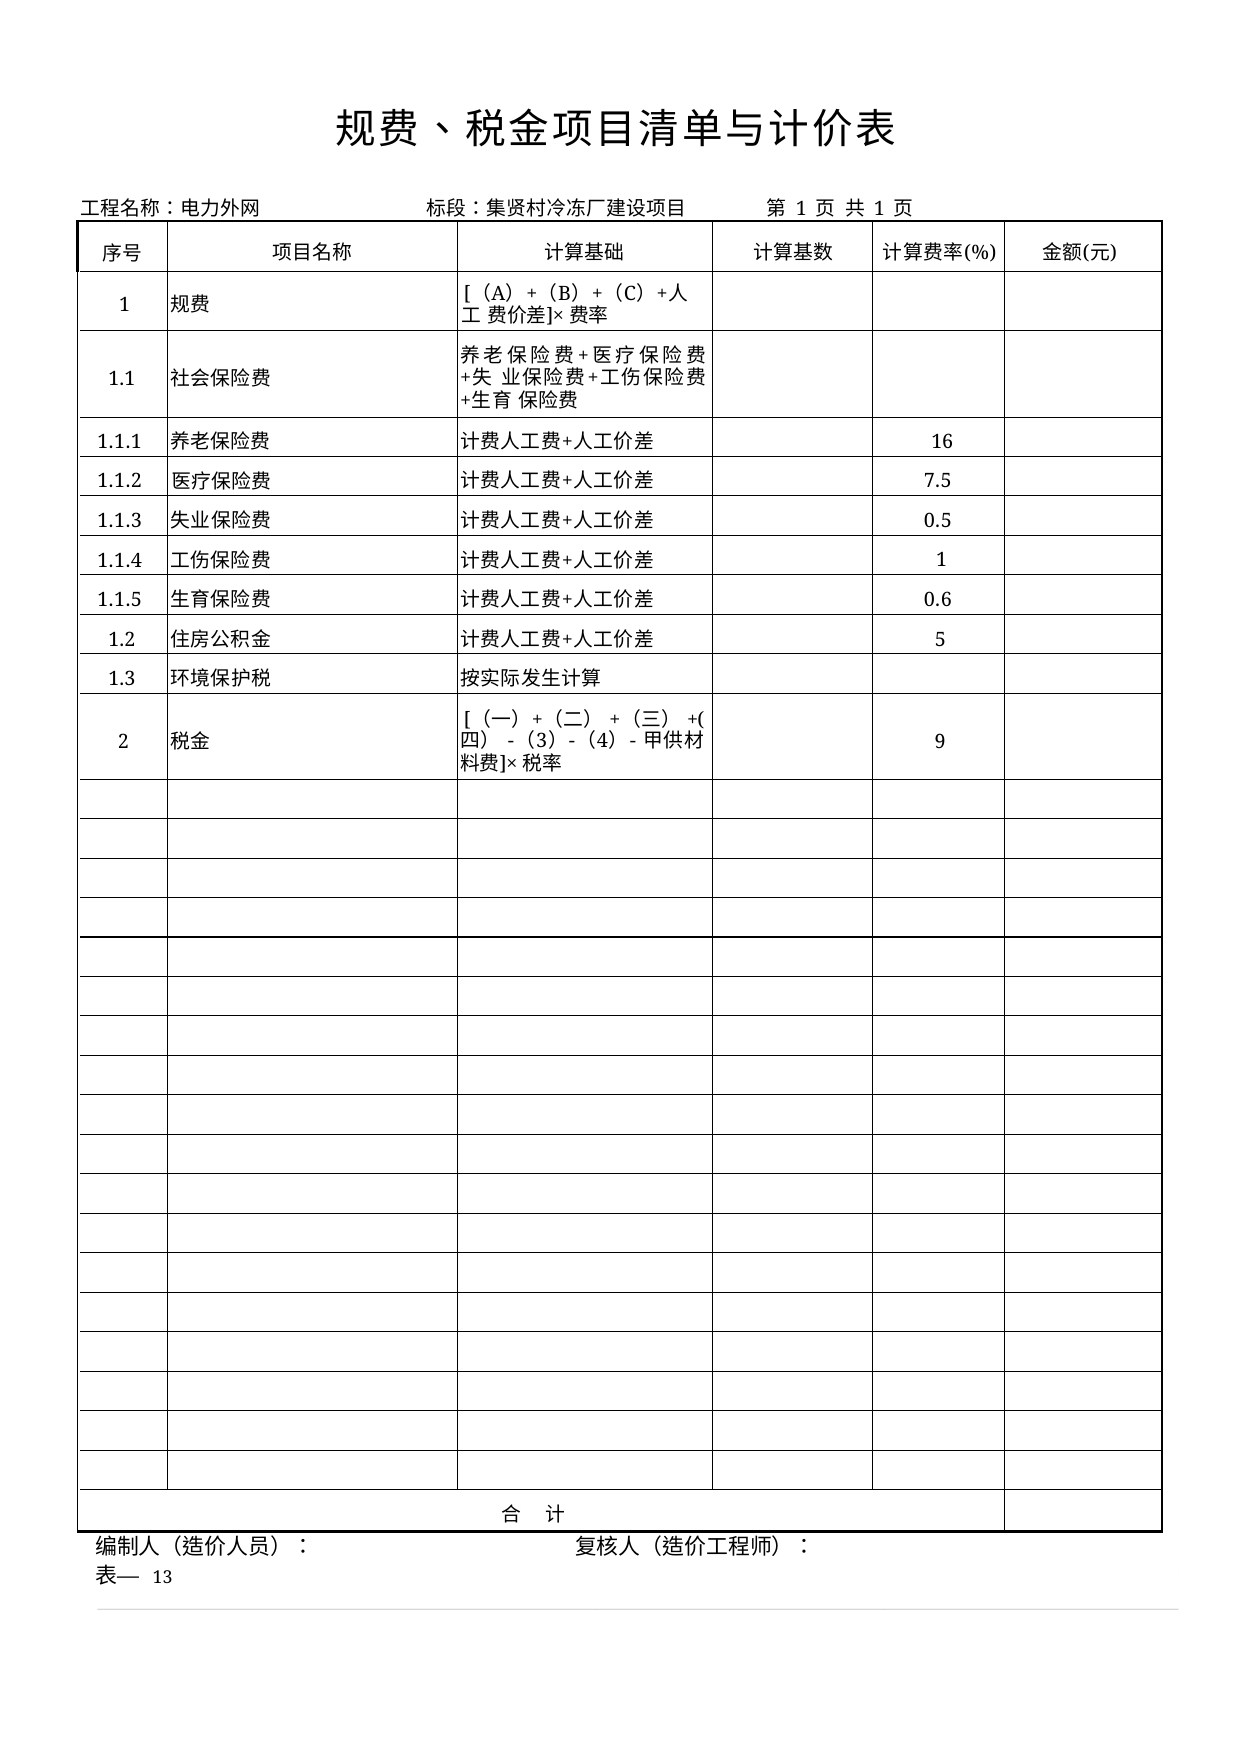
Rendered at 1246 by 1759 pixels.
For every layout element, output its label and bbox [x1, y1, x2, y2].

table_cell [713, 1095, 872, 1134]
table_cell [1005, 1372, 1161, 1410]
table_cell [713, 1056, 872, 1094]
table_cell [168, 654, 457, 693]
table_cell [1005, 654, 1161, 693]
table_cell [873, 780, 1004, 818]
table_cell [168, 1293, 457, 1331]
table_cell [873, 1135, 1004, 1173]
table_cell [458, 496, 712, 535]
picture [97, 1532, 1182, 1611]
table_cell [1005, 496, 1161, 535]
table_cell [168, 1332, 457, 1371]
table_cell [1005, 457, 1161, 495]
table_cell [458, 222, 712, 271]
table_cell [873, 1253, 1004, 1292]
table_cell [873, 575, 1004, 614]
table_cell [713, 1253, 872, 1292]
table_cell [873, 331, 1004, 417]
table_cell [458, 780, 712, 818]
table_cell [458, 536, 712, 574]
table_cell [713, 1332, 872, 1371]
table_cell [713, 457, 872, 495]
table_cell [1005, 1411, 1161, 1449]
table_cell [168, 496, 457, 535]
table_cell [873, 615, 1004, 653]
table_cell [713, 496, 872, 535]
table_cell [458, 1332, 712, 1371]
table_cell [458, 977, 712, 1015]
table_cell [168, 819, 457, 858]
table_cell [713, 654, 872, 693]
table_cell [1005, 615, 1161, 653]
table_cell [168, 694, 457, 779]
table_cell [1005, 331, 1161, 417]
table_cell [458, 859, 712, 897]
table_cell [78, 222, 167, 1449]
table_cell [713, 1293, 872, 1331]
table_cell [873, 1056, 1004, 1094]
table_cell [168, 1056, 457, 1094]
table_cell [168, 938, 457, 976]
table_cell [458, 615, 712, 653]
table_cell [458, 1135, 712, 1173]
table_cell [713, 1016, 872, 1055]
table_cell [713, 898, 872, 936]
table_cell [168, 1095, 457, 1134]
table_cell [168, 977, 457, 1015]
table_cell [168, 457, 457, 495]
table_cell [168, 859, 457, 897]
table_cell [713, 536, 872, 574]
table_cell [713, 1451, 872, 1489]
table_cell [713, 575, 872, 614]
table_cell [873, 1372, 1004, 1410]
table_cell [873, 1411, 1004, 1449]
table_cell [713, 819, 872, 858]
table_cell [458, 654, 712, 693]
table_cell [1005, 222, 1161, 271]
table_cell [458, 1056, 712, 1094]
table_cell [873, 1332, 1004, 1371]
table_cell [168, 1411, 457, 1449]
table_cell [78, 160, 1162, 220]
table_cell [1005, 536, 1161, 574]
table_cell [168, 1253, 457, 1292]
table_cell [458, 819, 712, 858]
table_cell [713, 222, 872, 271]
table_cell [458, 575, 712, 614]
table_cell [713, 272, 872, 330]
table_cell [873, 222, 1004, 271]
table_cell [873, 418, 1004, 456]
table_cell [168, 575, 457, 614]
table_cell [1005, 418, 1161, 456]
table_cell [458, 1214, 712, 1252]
picture [97, 1568, 105, 1573]
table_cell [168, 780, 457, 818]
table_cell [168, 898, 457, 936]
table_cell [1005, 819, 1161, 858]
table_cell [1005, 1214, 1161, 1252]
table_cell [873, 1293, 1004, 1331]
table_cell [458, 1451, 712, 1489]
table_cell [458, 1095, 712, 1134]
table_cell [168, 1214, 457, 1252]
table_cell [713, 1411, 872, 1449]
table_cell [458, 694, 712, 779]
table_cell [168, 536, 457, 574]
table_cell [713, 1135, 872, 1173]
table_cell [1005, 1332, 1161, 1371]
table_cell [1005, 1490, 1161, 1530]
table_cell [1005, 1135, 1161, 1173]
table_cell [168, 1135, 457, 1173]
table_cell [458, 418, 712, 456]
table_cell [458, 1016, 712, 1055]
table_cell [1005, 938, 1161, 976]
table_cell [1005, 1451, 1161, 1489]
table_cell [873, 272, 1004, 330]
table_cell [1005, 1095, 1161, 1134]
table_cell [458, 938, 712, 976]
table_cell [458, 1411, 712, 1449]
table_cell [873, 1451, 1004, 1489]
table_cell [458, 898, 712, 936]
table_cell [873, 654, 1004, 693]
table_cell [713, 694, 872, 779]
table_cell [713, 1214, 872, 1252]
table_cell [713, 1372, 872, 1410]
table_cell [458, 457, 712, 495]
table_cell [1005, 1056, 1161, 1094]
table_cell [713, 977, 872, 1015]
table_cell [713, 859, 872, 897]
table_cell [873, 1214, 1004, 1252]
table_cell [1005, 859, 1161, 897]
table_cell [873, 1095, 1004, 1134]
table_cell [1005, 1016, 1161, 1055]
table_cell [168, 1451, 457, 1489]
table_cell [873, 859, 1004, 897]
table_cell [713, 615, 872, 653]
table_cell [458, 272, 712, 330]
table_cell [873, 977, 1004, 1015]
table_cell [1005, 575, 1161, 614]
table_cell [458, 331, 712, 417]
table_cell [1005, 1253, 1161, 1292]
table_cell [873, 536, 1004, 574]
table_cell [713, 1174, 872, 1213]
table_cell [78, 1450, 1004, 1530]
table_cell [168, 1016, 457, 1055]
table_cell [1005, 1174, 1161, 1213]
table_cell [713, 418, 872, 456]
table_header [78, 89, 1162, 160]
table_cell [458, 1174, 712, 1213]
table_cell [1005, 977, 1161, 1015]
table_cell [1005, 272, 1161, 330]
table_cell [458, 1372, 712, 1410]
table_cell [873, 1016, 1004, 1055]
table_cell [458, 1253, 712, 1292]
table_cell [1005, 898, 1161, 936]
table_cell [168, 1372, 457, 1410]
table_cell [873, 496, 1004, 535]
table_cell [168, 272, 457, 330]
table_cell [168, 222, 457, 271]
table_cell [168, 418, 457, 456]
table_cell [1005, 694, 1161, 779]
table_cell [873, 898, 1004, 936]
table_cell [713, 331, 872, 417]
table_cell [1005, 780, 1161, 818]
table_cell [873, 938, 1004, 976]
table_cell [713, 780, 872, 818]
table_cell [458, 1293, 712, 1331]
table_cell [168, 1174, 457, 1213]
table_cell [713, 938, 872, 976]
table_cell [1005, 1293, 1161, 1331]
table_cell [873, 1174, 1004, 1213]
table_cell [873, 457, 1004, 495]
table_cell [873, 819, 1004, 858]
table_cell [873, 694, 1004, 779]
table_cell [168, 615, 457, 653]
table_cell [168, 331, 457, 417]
